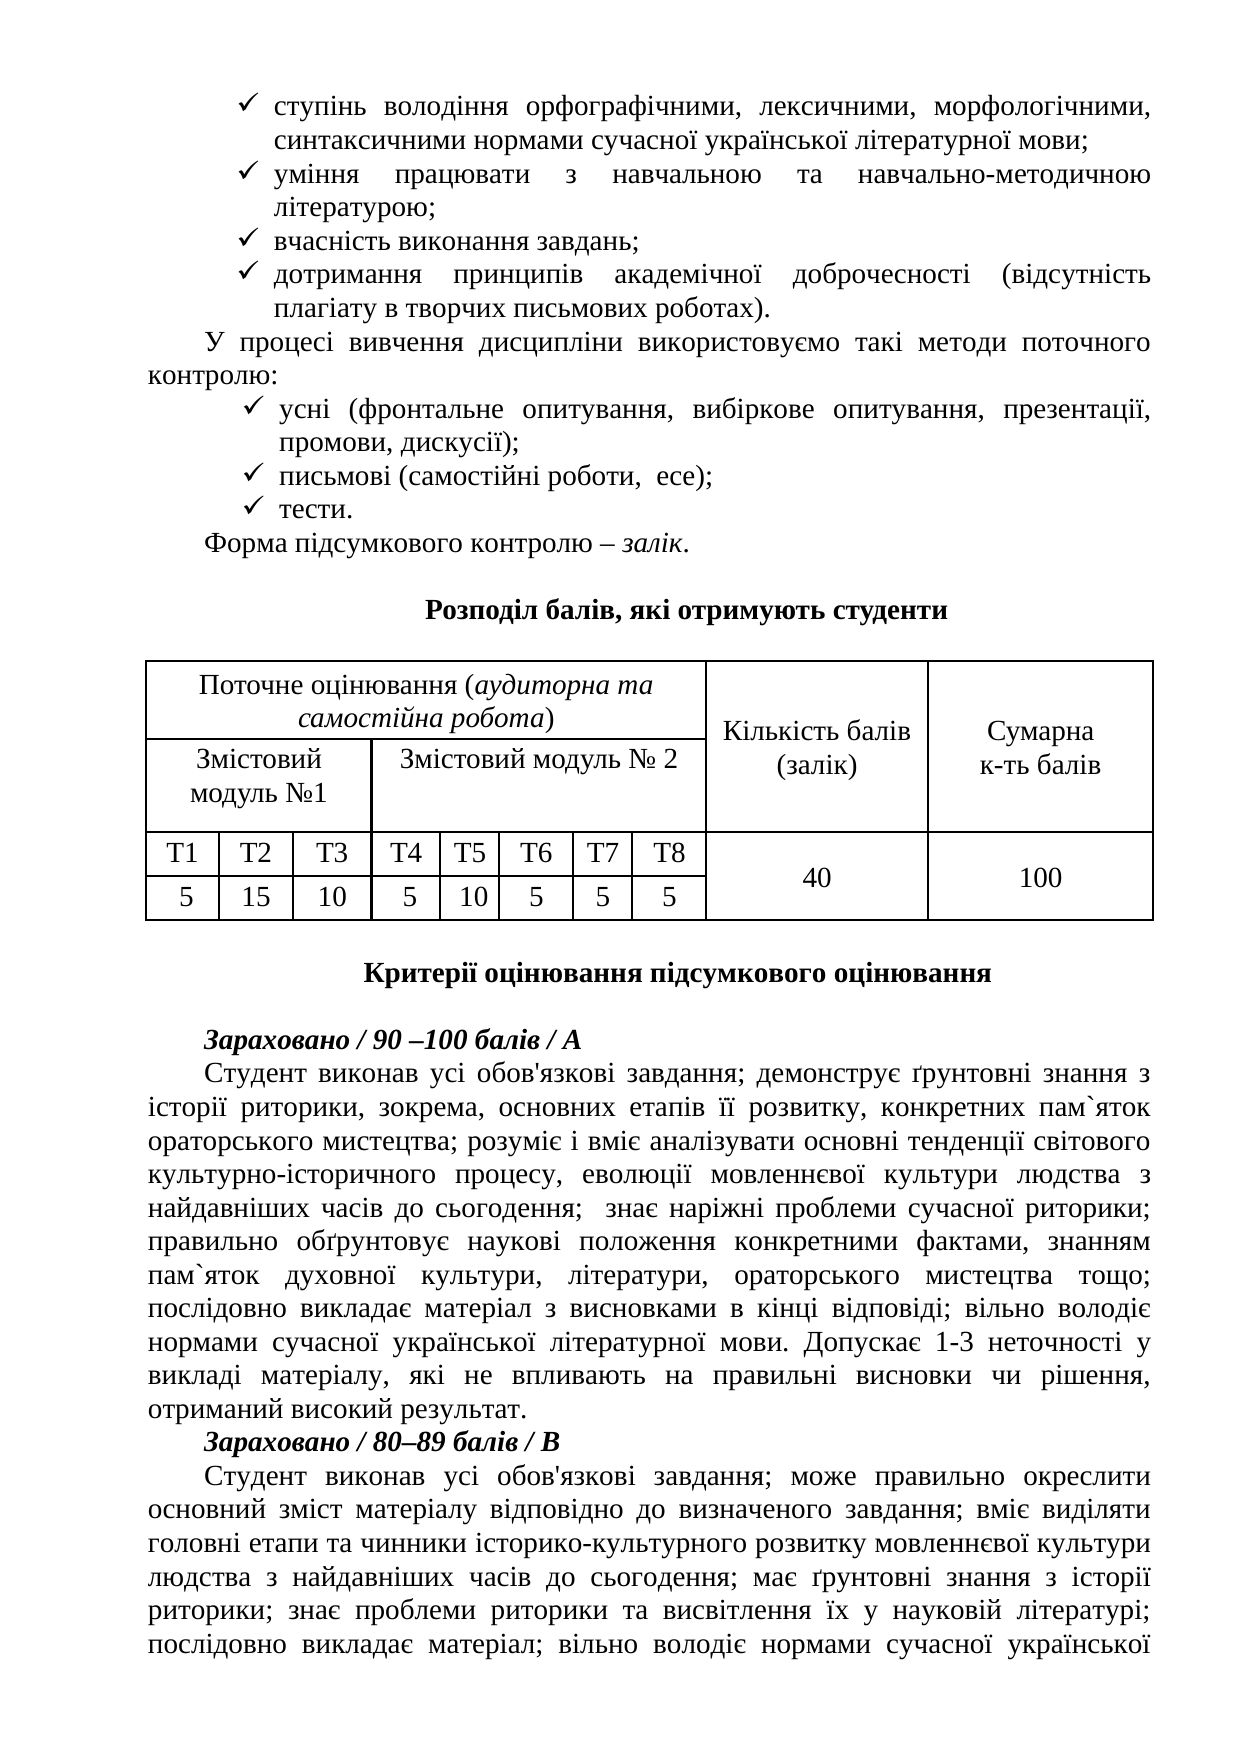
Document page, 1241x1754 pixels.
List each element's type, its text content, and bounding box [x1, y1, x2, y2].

table_header Кількість балів (залік) [707, 662, 927, 831]
text Розподіл балів, які отримують студенти [148, 592, 1152, 626]
table_cell Т8 [633, 833, 705, 875]
text Зараховано / 90 –100 балів / А [148, 1022, 1152, 1056]
table_cell 10 [294, 877, 370, 919]
table_cell 5 [574, 877, 631, 919]
text Критерії оцінювання підсумкового оцінювання [148, 955, 1152, 988]
table_header Сумарна к-ть балів [929, 662, 1152, 831]
table_cell Т6 [500, 833, 572, 875]
table_cell Т1 [147, 833, 218, 875]
list дотримання принципів академічної доброчесності (відсутність плагіату в творчих письмових роботах). [236, 257, 1152, 324]
table_cell 10 [441, 877, 498, 919]
table_cell Т3 [294, 833, 370, 875]
list ступінь володіння орфографічними, лексичними, морфологічними, синтаксичними нормами сучасної української літературної мови; [236, 88, 1152, 156]
table_cell 5 [147, 877, 218, 919]
text У процесі вивчення дисципліни використовуємо такі методи поточного контролю: [148, 324, 1152, 391]
list уміння працювати з навчальною та навчально-методичною літературою; [236, 156, 1152, 223]
table_cell 5 [500, 877, 572, 919]
list вчасність виконання завдань; [236, 223, 1152, 257]
table_cell 100 [929, 833, 1152, 919]
table_cell 40 [707, 833, 927, 919]
table_cell 5 [633, 877, 705, 919]
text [148, 1458, 1152, 1659]
table_cell Т5 [441, 833, 498, 875]
list усні (фронтальне опитування, вибіркове опитування, презентації, промови, дискусії); [241, 391, 1152, 458]
table_cell Т7 [574, 833, 631, 875]
table_header Поточне оцінювання (аудиторна та самостійна робота) [147, 662, 705, 738]
list тести. [241, 492, 1152, 525]
table_cell Змістовий модуль № 2 [373, 740, 705, 831]
list письмові (самостійні роботи, есе); [241, 458, 1152, 492]
text Форма підсумкового контролю – залік. [148, 525, 1152, 559]
text Зараховано / 80–89 балів / В [148, 1424, 1152, 1458]
table_cell Змістовий модуль №1 [147, 740, 370, 831]
table_cell Т4 [373, 833, 439, 875]
table_cell Т2 [220, 833, 292, 875]
table_cell 15 [220, 877, 292, 919]
text Студент виконав усі обов'язкові завдання; демонструє ґрунтовні знання з історії риторики, зокрема, основних етапів її розвитку, конкретних пам`яток ораторського мистецтва; розуміє і вміє аналізувати основні тенденції світового культурно-історичного процесу, еволюції мовленнєвої культури людства з найдавніших часів до сьогодення; знає наріжні проблеми сучасної риторики; правильно обґрунтовує наукові положення конкретними фактами, знанням пам`яток духовної культури, літератури, ораторського мистецтва тощо; послідовно викладає матеріал з висновками в кінці відповіді; вільно володіє нормами сучасної української літературної мови. Допускає 1-3 неточності у викладі матеріалу, які не впливають на правильні висновки чи рішення, отриманий високий результат. [148, 1056, 1152, 1424]
table_cell 5 [373, 877, 439, 919]
